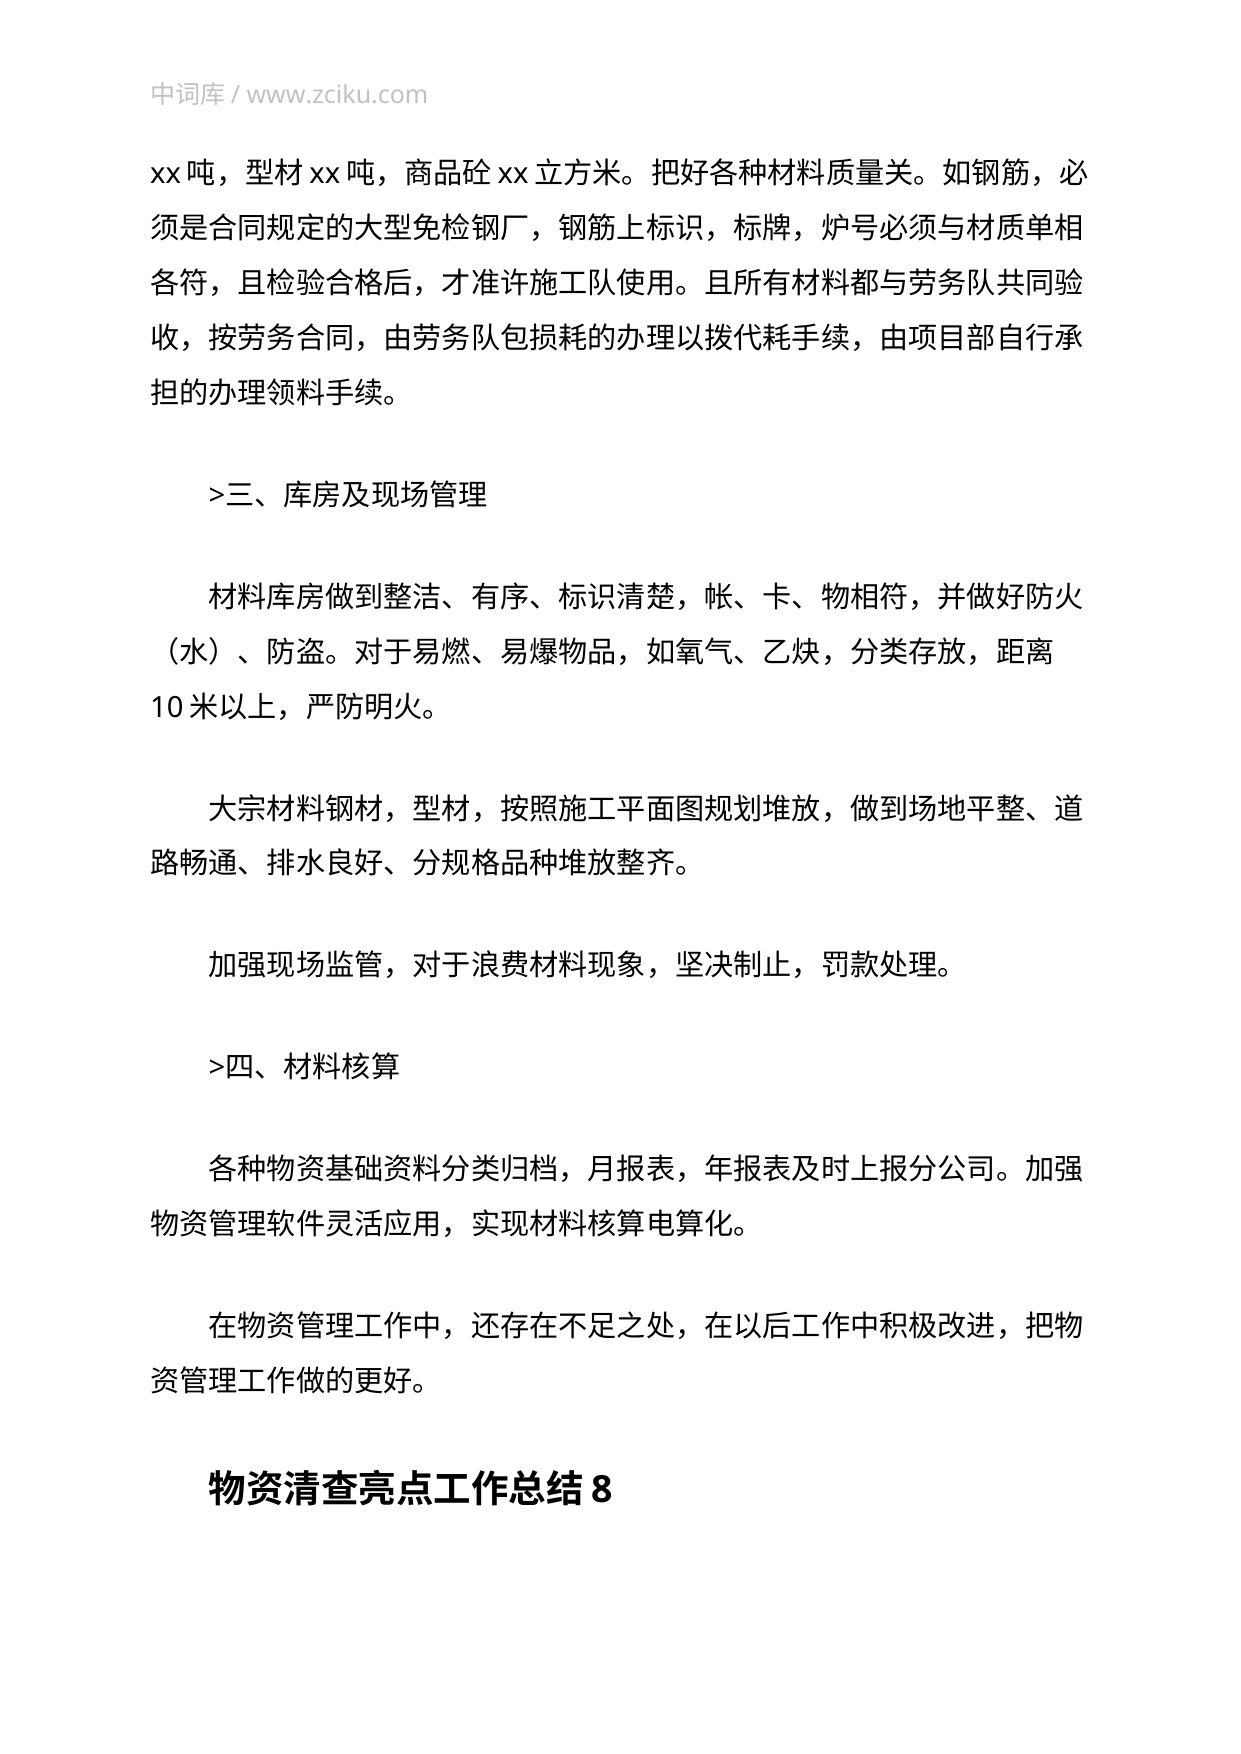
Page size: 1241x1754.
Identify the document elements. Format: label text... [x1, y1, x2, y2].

text 材料库房做到整洁、有序、标识清楚，帐、卡、物相符，并做好防火（水）、防盗。对于易燃、易爆物品，如氧气、乙炔，分类存放，距离10米以上，严防明火。 [150, 573, 1090, 726]
text >四、材料核算 [150, 1044, 1090, 1086]
text >三、库房及现场管理 [150, 471, 1090, 514]
text 加强现场监管，对于浪费材料现象，坚决制止，罚款处理。 [150, 942, 1090, 984]
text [150, 150, 1090, 412]
text 在物资管理工作中，还存在不足之处，在以后工作中积极改进，把物资管理工作做的更好。 [150, 1302, 1090, 1399]
text 大宗材料钢材，型材，按照施工平面图规划堆放，做到场地平整、道路畅通、排水良好、分规格品种堆放整齐。 [150, 785, 1090, 882]
text 物资清查亮点工作总结8 [150, 1459, 1090, 1513]
text 各种物资基础资料分类归档，月报表，年报表及时上报分公司。加强物资管理软件灵活应用，实现材料核算电算化。 [150, 1146, 1090, 1243]
